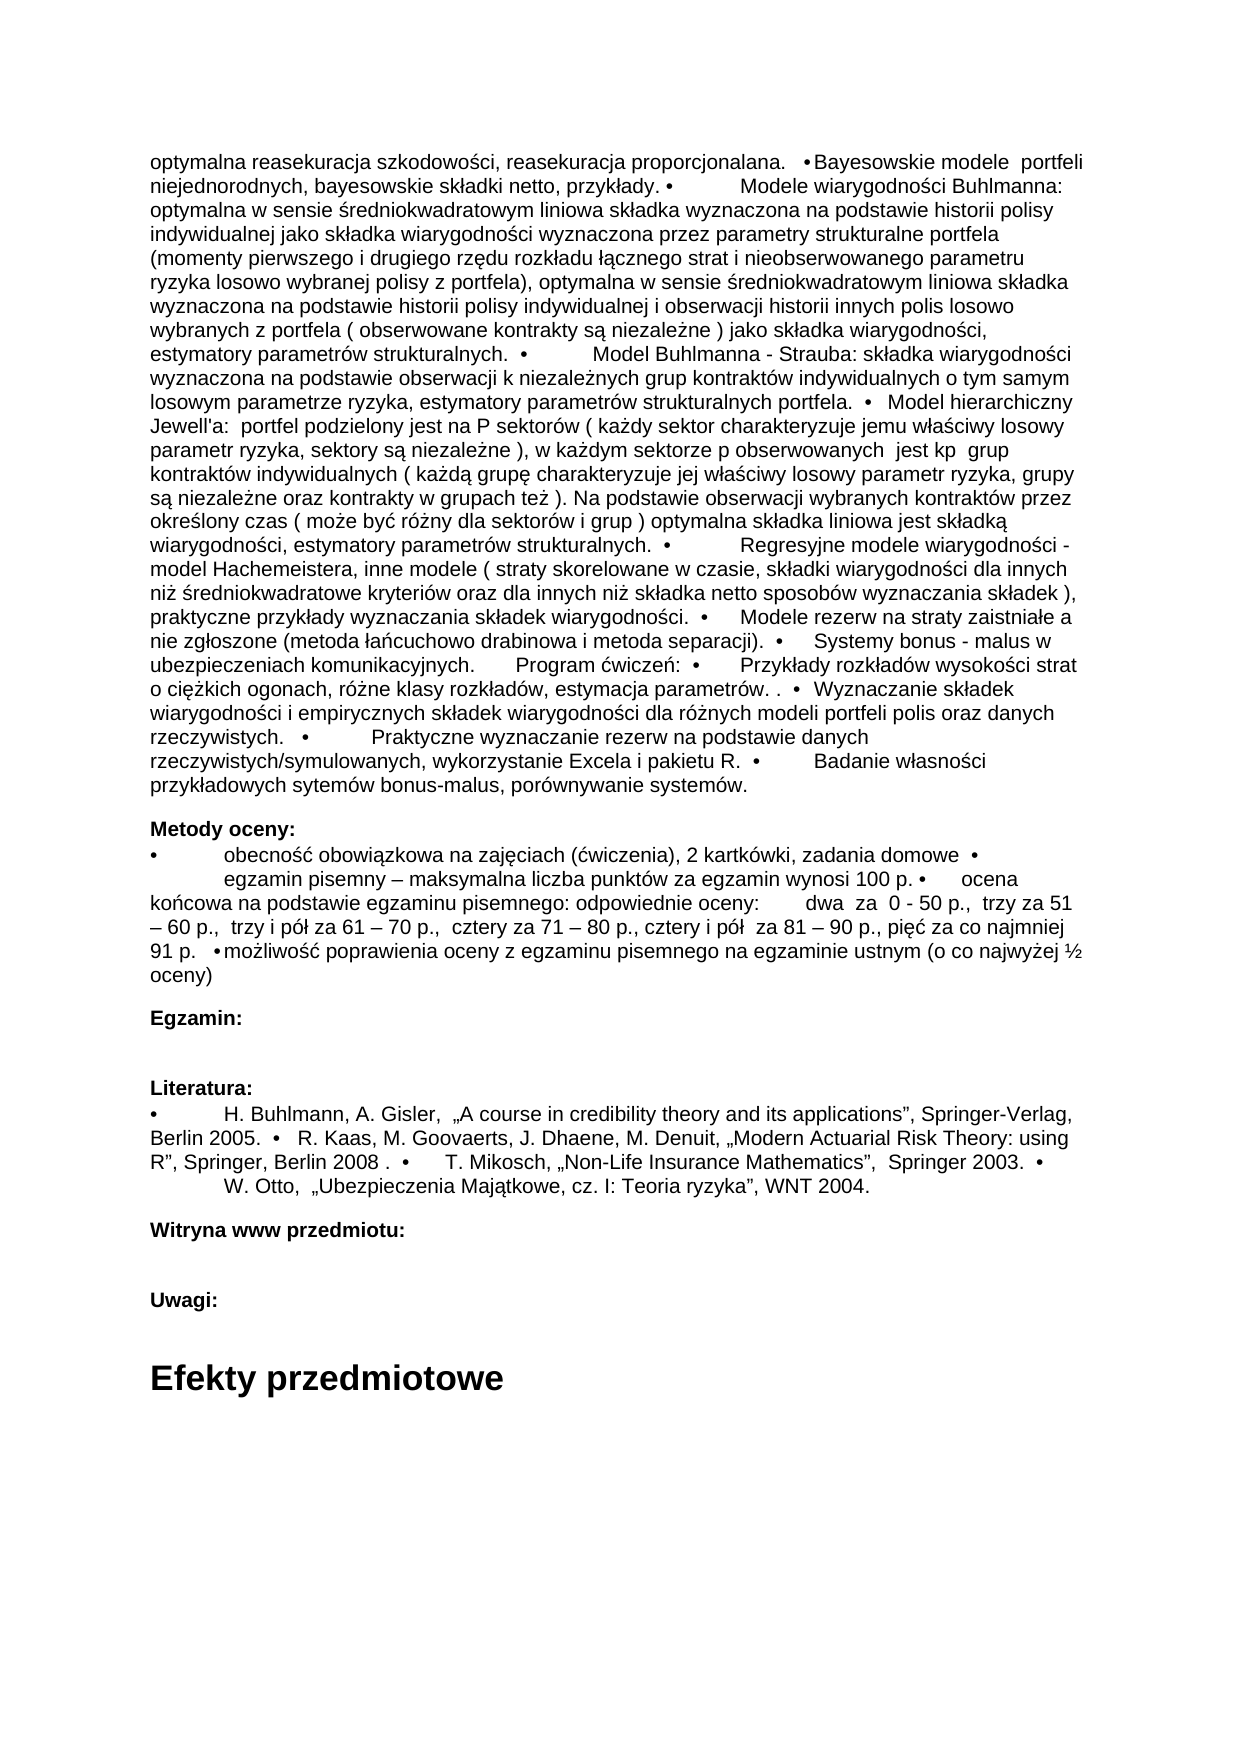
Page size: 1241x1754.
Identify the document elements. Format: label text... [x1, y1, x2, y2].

text Witryna www przedmiotu: [150, 1218, 1090, 1242]
text Literatura: [150, 1076, 1090, 1100]
text • H. Buhlmann, A. Gisler, „A course in credibility theory and its applications”, Springer-Verlag, Berlin 2005. • R. Kaas, M. Goovaerts, J. Dhaene, M. Denuit, „Modern Actuarial Risk Theory: using R”, Springer, Berlin 2008 . • T. Mikosch, „Non-Life Insurance Mathematics”, Springer 2003. • W. Otto, „Ubezpieczenia Majątkowe, cz. I: Teoria ryzyka”, WNT 2004. [150, 1102, 1090, 1198]
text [150, 150, 1090, 797]
text • obecność obowiązkowa na zajęciach (ćwiczenia), 2 kartkówki, zadania domowe • egzamin pisemny – maksymalna liczba punktów za egzamin wynosi 100 p. • ocena końcowa na podstawie egzaminu pisemnego: odpowiednie oceny: dwa za 0 - 50 p., trzy za 51 – 60 p., trzy i pół za 61 – 70 p., cztery za 71 – 80 p., cztery i pół za 81 – 90 p., pięć za co najmniej 91 p. • możliwość poprawienia oceny z egzaminu pisemnego na egzaminie ustnym (o co najwyżej ½ oceny) [150, 843, 1090, 986]
text Egzamin: [150, 1006, 1090, 1030]
text Metody oceny: [150, 817, 1090, 841]
text Uwagi: [150, 1287, 1090, 1311]
subtitle Efekty przedmiotowe [150, 1357, 1090, 1398]
